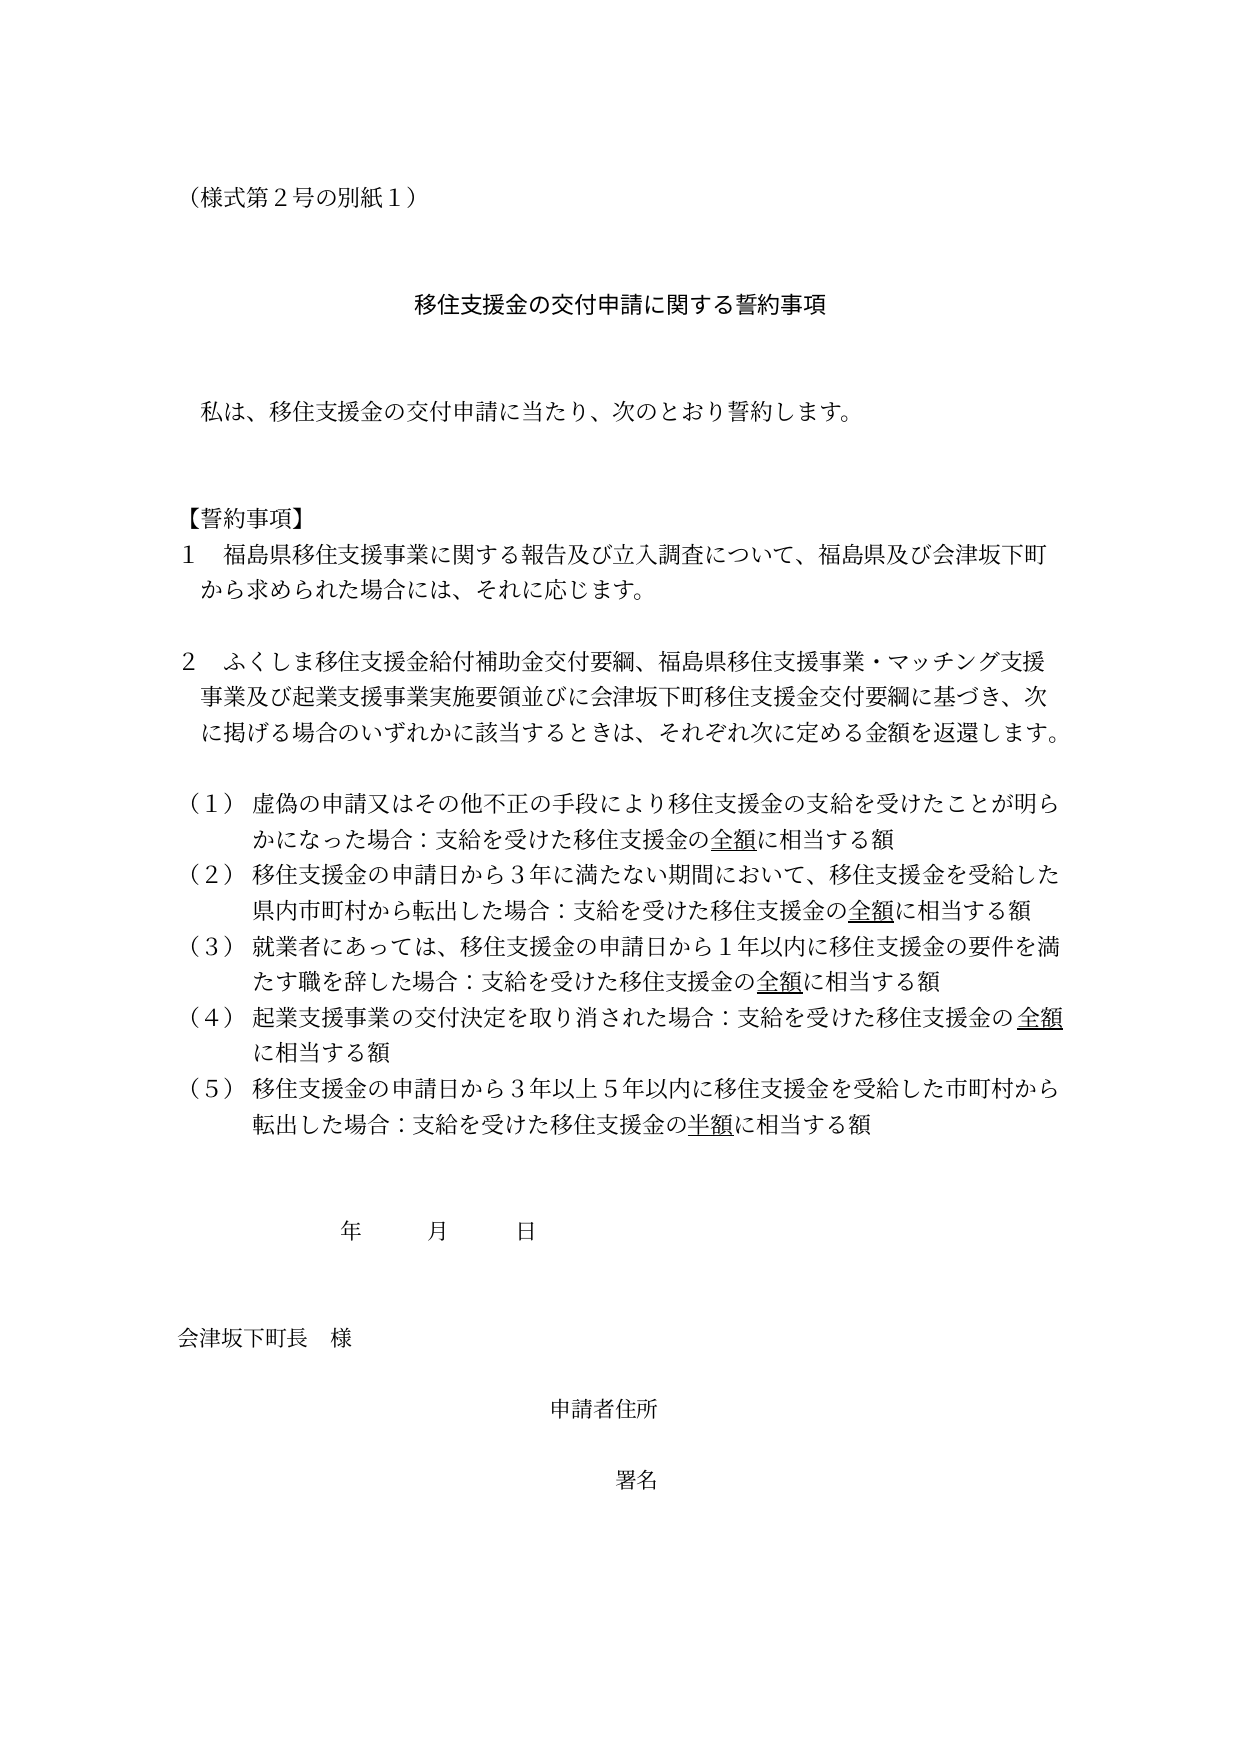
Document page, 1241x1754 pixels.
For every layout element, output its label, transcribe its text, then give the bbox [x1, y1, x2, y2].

text 私は、移住支援金の交付申請に当たり、次のとおり誓約します。 [177, 393, 1063, 428]
text （様式第２号の別紙１） [177, 179, 976, 215]
text 【誓約事項】 [177, 500, 1063, 535]
subtitle 起業支援事業の交付決定を取り消された場合：支給を受けた移住支援金の全額に相当する額 [177, 998, 1063, 1070]
text 申請者住所 [177, 1390, 1063, 1426]
text 会津坂下町長 様 [177, 1319, 1063, 1355]
text １ 福島県移住支援事業に関する報告及び立入調査について、福島県及び会津坂下町から求められた場合には、それに応じます。 [177, 535, 1063, 607]
text 移住支援金の交付申請に関する誓約事項 [177, 286, 1063, 322]
subtitle 移住支援金の申請日から３年に満たない期間において、移住支援金を受給した県内市町村から転出した場合：支給を受けた移住支援金の全額に相当する額 [177, 856, 1063, 927]
text ２ ふくしま移住支援金給付補助金交付要綱、福島県移住支援事業・マッチング支援事業及び起業支援事業実施要領並びに会津坂下町移住支援金交付要綱に基づき、次に掲げる場合のいずれかに該当するときは、それぞれ次に定める金額を返還します。 [177, 642, 1063, 749]
text 署名 [177, 1462, 1063, 1497]
subtitle 就業者にあっては、移住支援金の申請日から１年以内に移住支援金の要件を満たす職を辞した場合：支給を受けた移住支援金の全額に相当する額 [177, 927, 1063, 998]
subtitle 移住支援金の申請日から３年以上５年以内に移住支援金を受給した市町村から転出した場合：支給を受けた移住支援金の半額に相当する額 [177, 1070, 1063, 1141]
text 年 月 日 [252, 1212, 1063, 1248]
subtitle 虚偽の申請又はその他不正の手段により移住支援金の支給を受けたことが明らかになった場合：支給を受けた移住支援金の全額に相当する額 [177, 785, 1063, 856]
